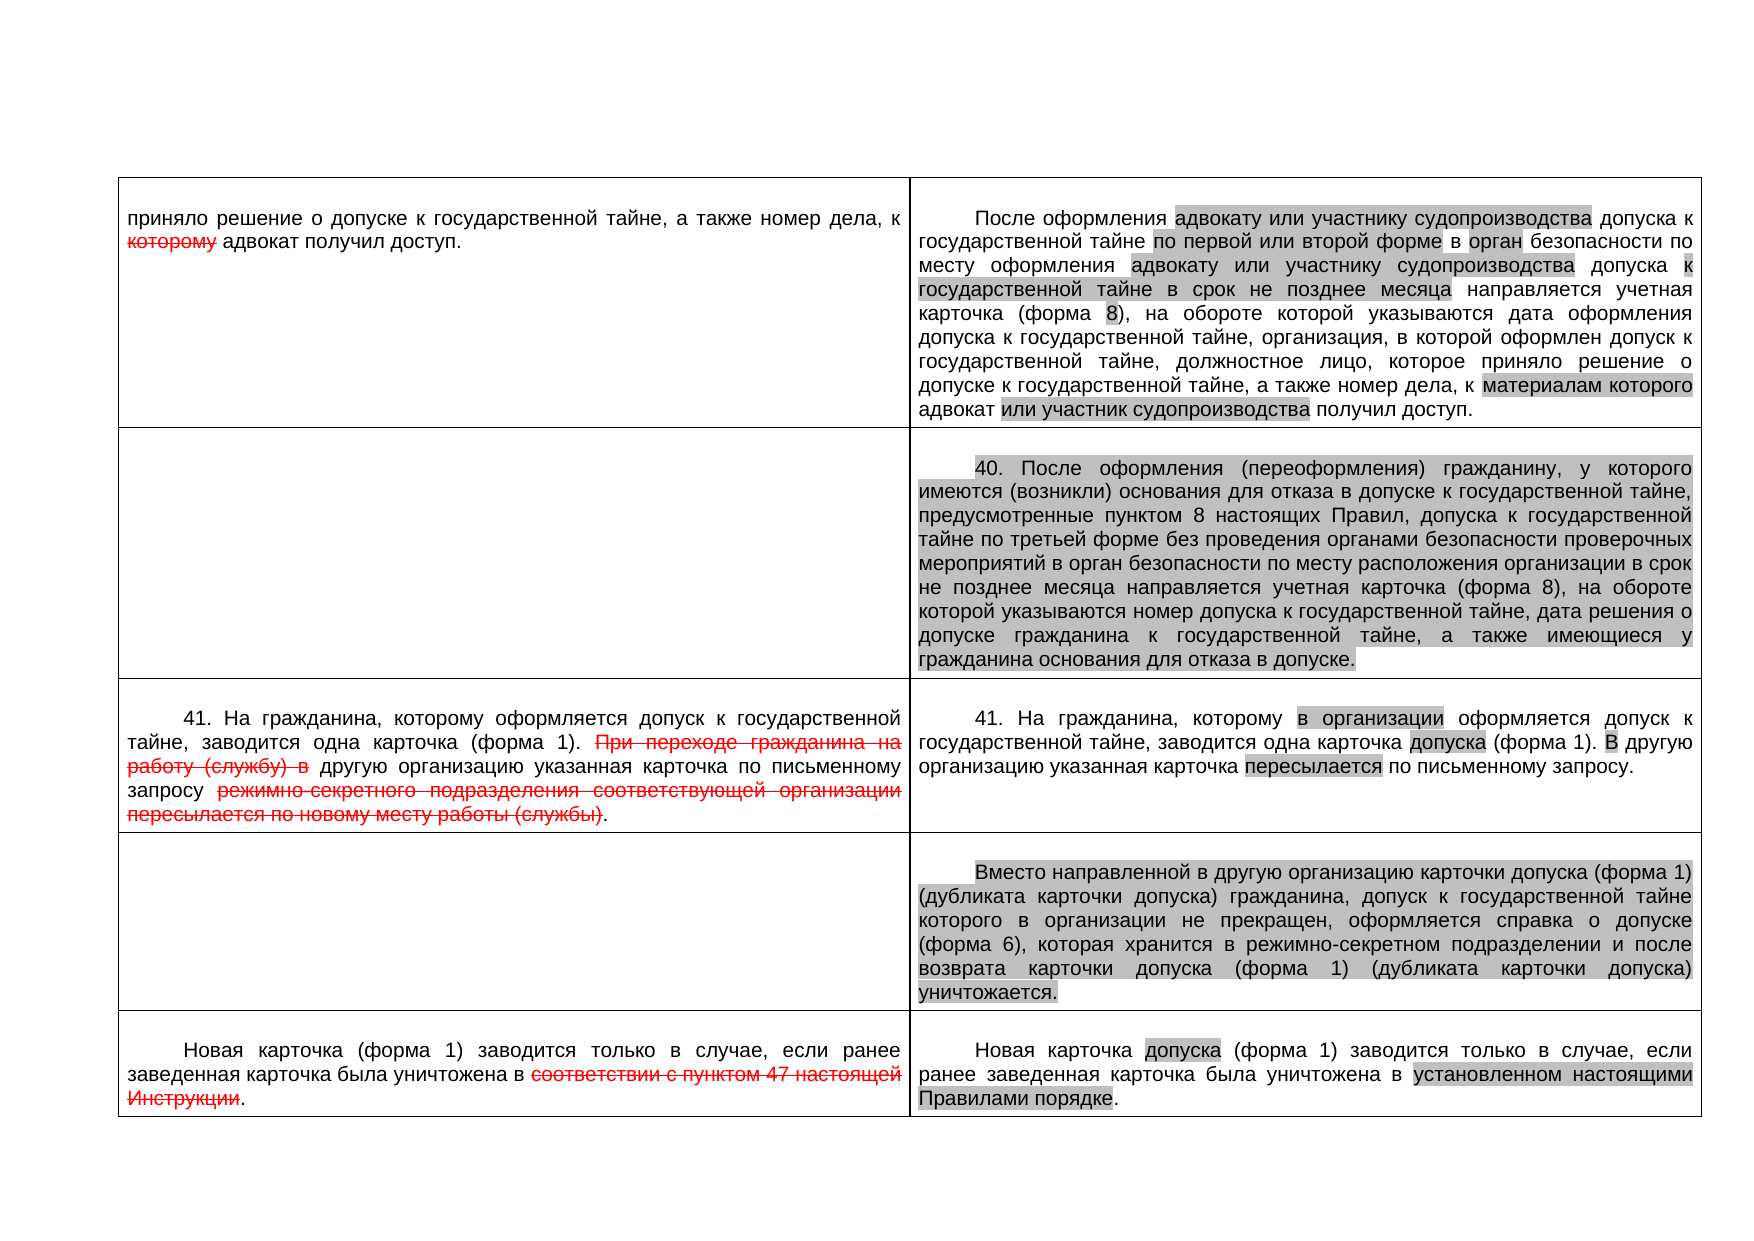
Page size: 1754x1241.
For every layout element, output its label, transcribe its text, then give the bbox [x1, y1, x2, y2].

table_cell [119, 833, 909, 1010]
table_cell Вместо направленной в другую организацию карточки допуска (форма 1) (дубликата карточки допуска) гражданина, допуск к государственной тайне которого в организации не прекращен, оформляется справка о допуске (форма 6), которая хранится в режимно-секретном подразделении и после возврата карточки допуска (форма 1) (дубликата карточки допуска) уничтожается. [911, 833, 1701, 1010]
table_cell 40. После оформления (переоформления) гражданину, у которого имеются (возникли) основания для отказа в допуске к государственной тайне, предусмотренные пунктом 8 настоящих Правил, допуска к государственной тайне по третьей форме без проведения органами безопасности проверочных мероприятий в орган безопасности по месту расположения организации в срок не позднее месяца направляется учетная карточка (форма 8), на обороте которой указываются номер допуска к государственной тайне, дата решения о допуске гражданина к государственной тайне, а также имеющиеся у гражданина основания для отказа в допуске. [911, 428, 1701, 677]
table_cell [911, 1011, 1701, 1116]
table_cell 41. На гражданина, которому в организации оформляется допуск к государственной тайне, заводится одна карточка допуска (форма 1). В другую организацию указанная карточка пересылается по письменному запросу. [911, 679, 1701, 832]
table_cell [119, 178, 909, 427]
table_cell 41. На гражданина, которому оформляется допуск к государственной тайне, заводится одна карточка (форма 1). При переходе гражданина на работу (службу) в другую организацию указанная карточка по письменному запросу режимно-секретного подразделения соответствующей организации пересылается по новому месту работы (службы). [119, 679, 909, 832]
table_cell [119, 428, 909, 677]
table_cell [119, 1011, 909, 1116]
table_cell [911, 178, 1701, 427]
